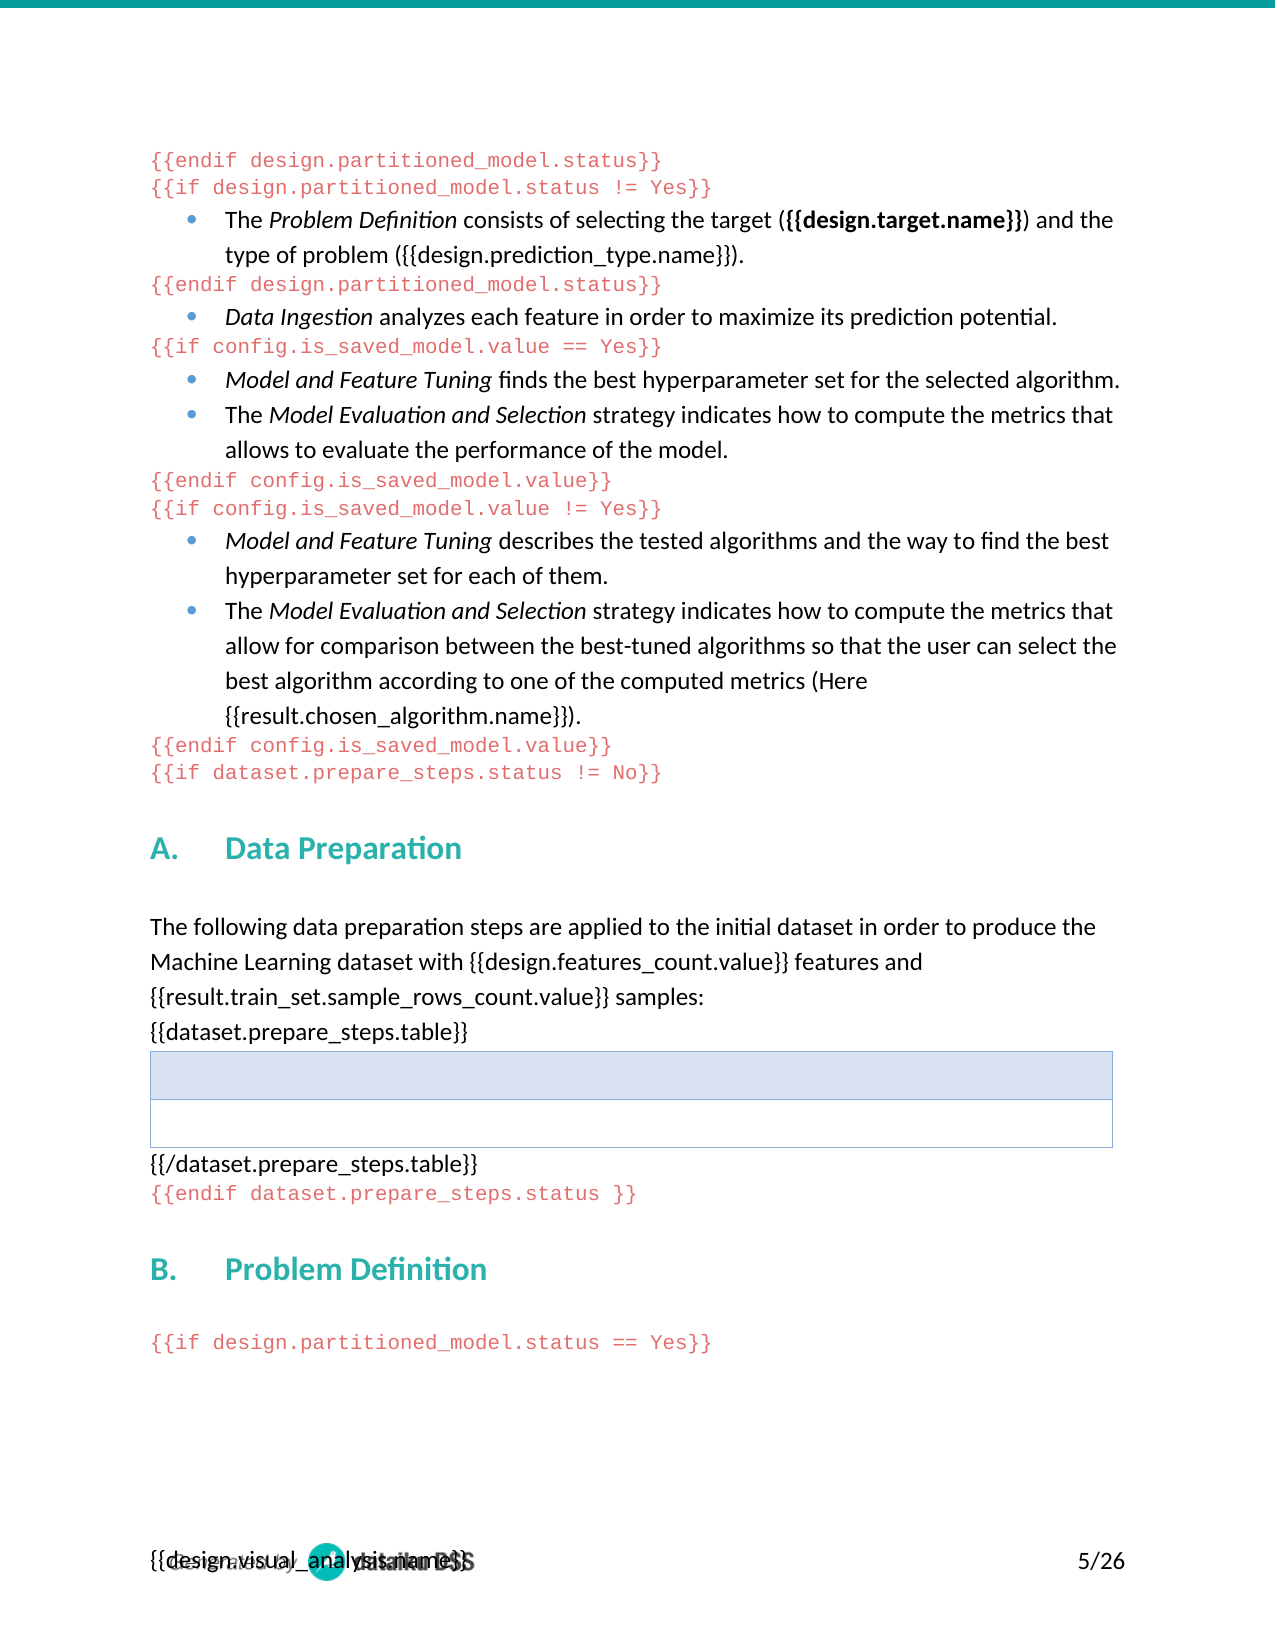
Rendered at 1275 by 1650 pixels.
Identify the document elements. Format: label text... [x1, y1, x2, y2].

text {{dataset.prepare_steps.table}} [150, 1016, 1125, 1047]
picture [0, 0, 1275, 8]
table_header [151, 1052, 1112, 1099]
subtitle Data Preparation [150, 827, 1125, 868]
list The Problem Definition consists of selecting the target ({{design.target.name}}) and the type of problem ({{design.prediction_type.name}}). [187, 204, 1125, 270]
text {{if design.partitioned_model.status == Yes}} [150, 1332, 1125, 1356]
text {{if config.is_saved_model.value != Yes}} [150, 498, 1125, 521]
text {{if design.partitioned_model.status != Yes}} [150, 177, 1125, 201]
list Data Ingestion analyzes each feature in order to maximize its prediction potential. [187, 302, 1125, 332]
text {{if dataset.prepare_steps.status != No}} [150, 762, 1125, 786]
text {{if config.is_saved_model.value == Yes}} [150, 337, 1125, 360]
subtitle Problem Definition [150, 1248, 1125, 1288]
text {{endif config.is_saved_model.value}} [150, 470, 1125, 493]
text {{endif config.is_saved_model.value}} [150, 735, 1125, 759]
list Model and Feature Tuning finds the best hyperparameter set for the selected algorithm. [187, 365, 1125, 395]
table_cell [151, 1100, 1112, 1147]
text {{endif dataset.prepare_steps.status }} [150, 1183, 1125, 1207]
text {{endif design.partitioned_model.status}} [150, 150, 1125, 174]
list The Model Evaluation and Selection strategy indicates how to compute the metrics that allows to evaluate the performance of the model. [187, 400, 1125, 465]
picture [150, 1538, 492, 1588]
list Model and Feature Tuning describes the tested algorithms and the way to find the best hyperparameter set for each of them. [187, 525, 1125, 591]
list The Model Evaluation and Selection strategy indicates how to compute the metrics that allow for comparison between the best-tuned algorithms so that the user can select the best algorithm according to one of the computed metrics (Here {{result.chosen_algorithm.name}}). [187, 595, 1125, 731]
text {{/dataset.prepare_steps.table}} [150, 1148, 1125, 1178]
text {{endif design.partitioned_model.status}} [150, 274, 1125, 298]
text The following data preparation steps are applied to the initial dataset in order to produce the Machine Learning dataset with {{design.features_count.value}} features and {{result.train_set.sample_rows_count.value}} samples: [150, 911, 1125, 1012]
